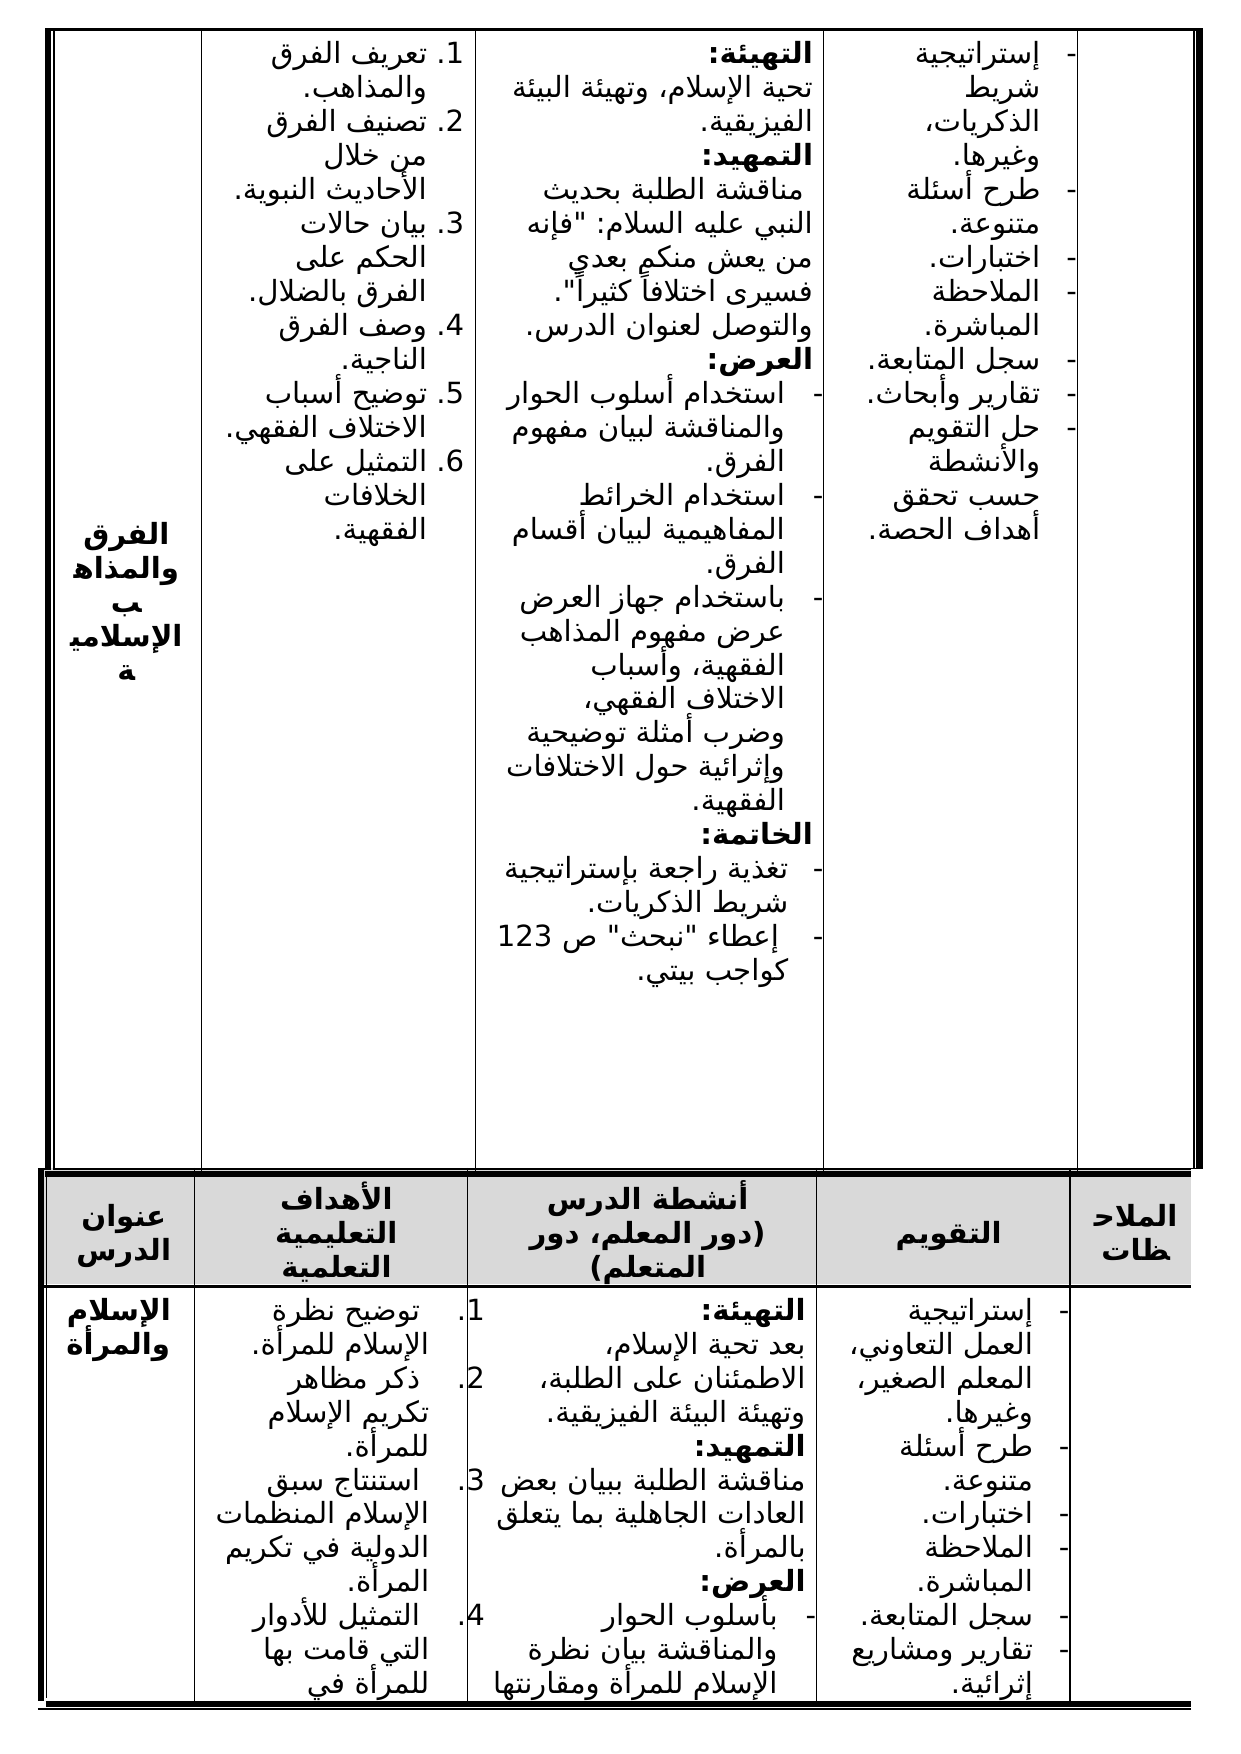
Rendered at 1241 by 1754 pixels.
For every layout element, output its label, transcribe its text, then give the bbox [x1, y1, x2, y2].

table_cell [468, 1288, 816, 1701]
table_cell التقويم [817, 1177, 1069, 1284]
table_cell الفرق والمذاهب الإسلامية [55, 31, 201, 1168]
table_cell 1. تعريف الفرق والمذاهب. 2. تصنيف الفرق من خلال الأحاديث النبوية. 3. بيان حالات الحكم على الفرق بالضلال. 4. وصف الفرق الناجية. 5. توضيح أسباب الاختلاف الفقهي. 6. التمثيل على الخلافات الفقهية. [202, 31, 475, 1168]
table_cell إستراتيجية شريط الذكريات، وغيرها. طرح أسئلة متنوعة. اختبارات. الملاحظة المباشرة. سجل المتابعة. تقارير وأبحاث. حل التقويم والأنشطة حسب تحقق أهداف الحصة. [824, 31, 1077, 1168]
table_cell التهيئة: تحية الإسلام، وتهيئة البيئة الفيزيقية. التمهيد: مناقشة الطلبة بحديث النبي عليه السلام: "فإنه من يعش منكم بعدي فسيرى اختلافاً كثيراً". والتوصل لعنوان الدرس. العرض: استخدام أسلوب الحوار والمناقشة لبيان مفهوم الفرق. استخدام الخرائط المفاهيمية لبيان أقسام الفرق. باستخدام جهاز العرض عرض مفهوم المذاهب الفقهية، وأسباب الاختلاف الفقهي، وضرب أمثلة توضيحية وإثرائية حول الاختلافات الفقهية. الخاتمة: تغذية راجعة بإستراتيجية شريط الذكريات. إعطاء "نبحث" ص 123 كواجب بيتي. [476, 31, 823, 1168]
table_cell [817, 1288, 1069, 1701]
table_cell الملاحظات [1071, 1177, 1191, 1284]
table_cell الإسلام والمرأة [44, 1288, 194, 1701]
table_cell الأهداف التعليمية التعلمية [195, 1177, 467, 1284]
table_cell عنوان الدرس [47, 1177, 194, 1284]
table_cell [1078, 31, 1193, 1168]
table_cell [1071, 1288, 1191, 1701]
table_cell أنشطة الدرس (دور المعلم، دور المتعلم) [468, 1177, 816, 1284]
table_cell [195, 1288, 467, 1701]
